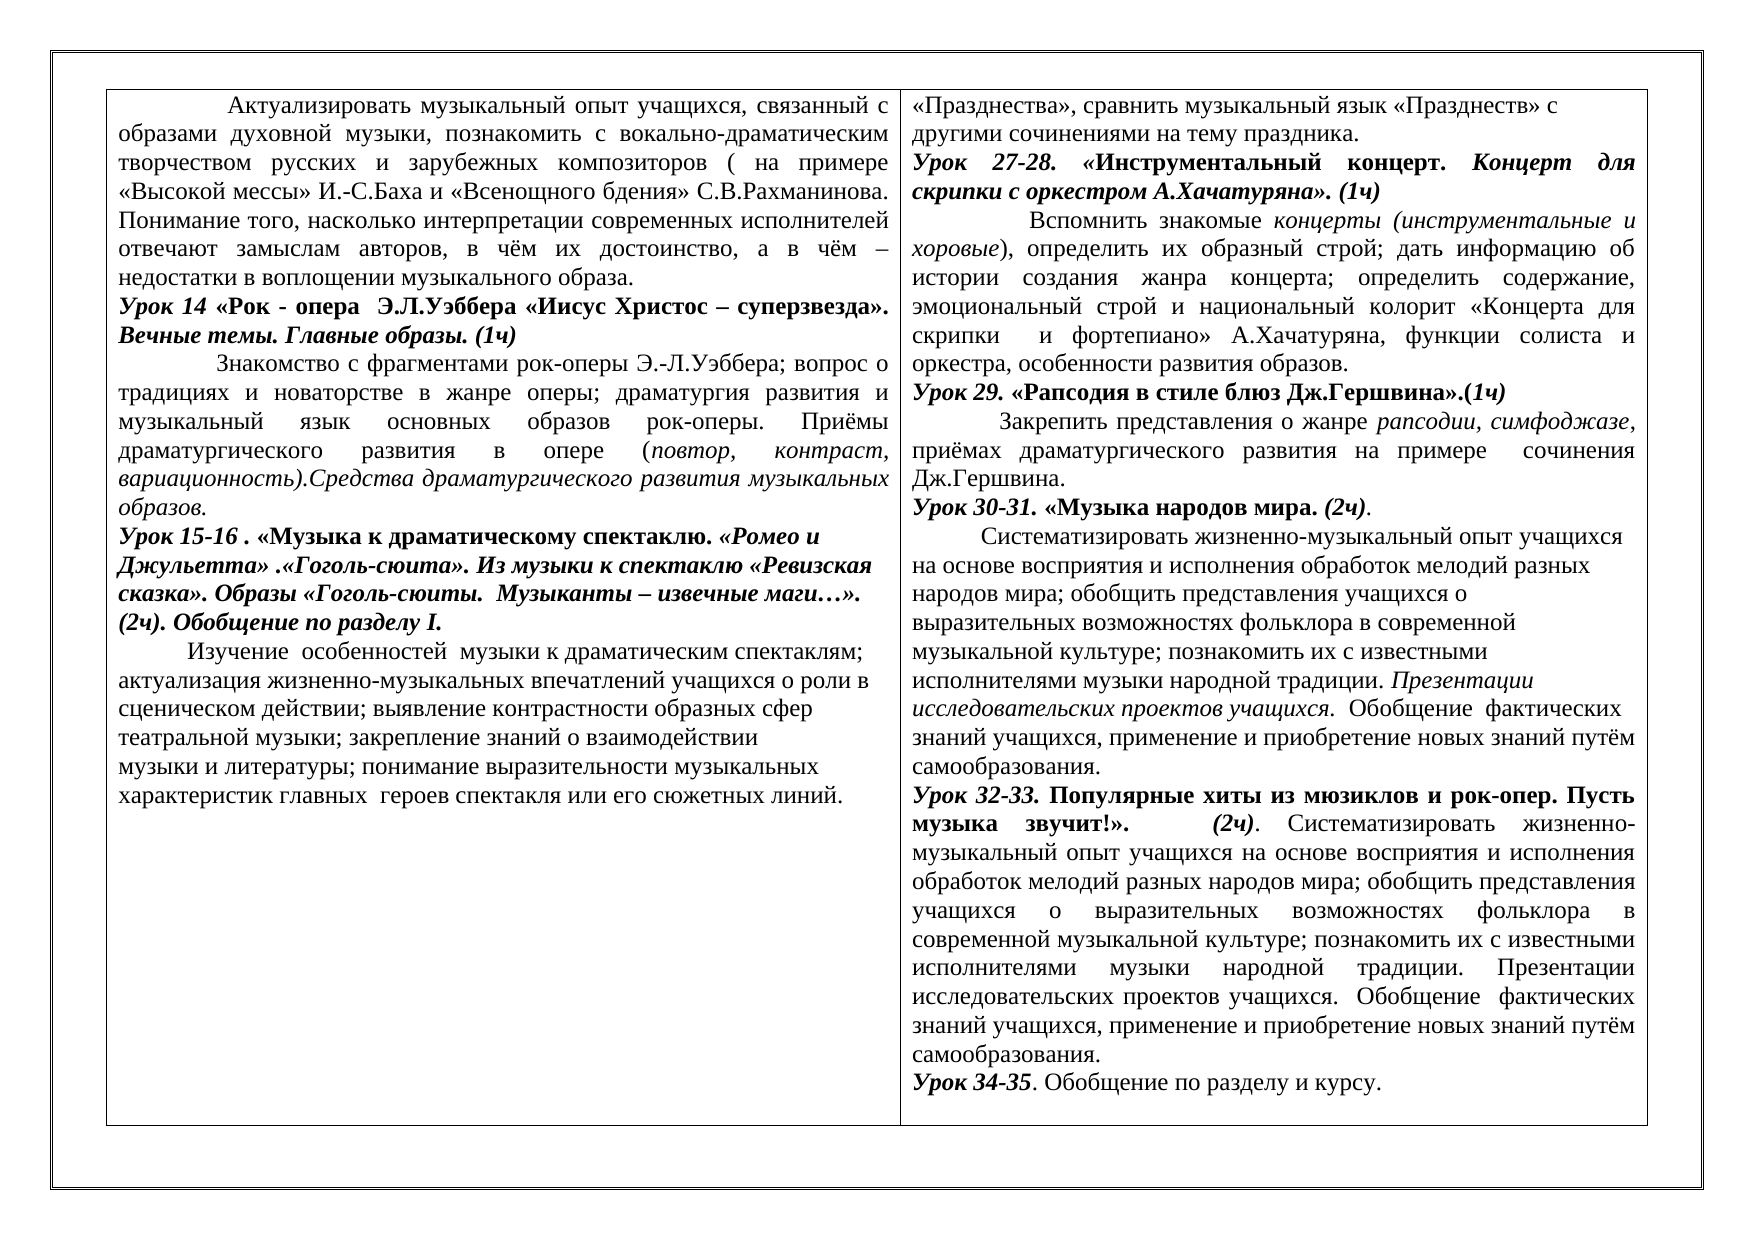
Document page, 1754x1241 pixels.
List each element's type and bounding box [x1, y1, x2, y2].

table_cell [107, 90, 900, 1125]
table_cell [901, 90, 1647, 1125]
